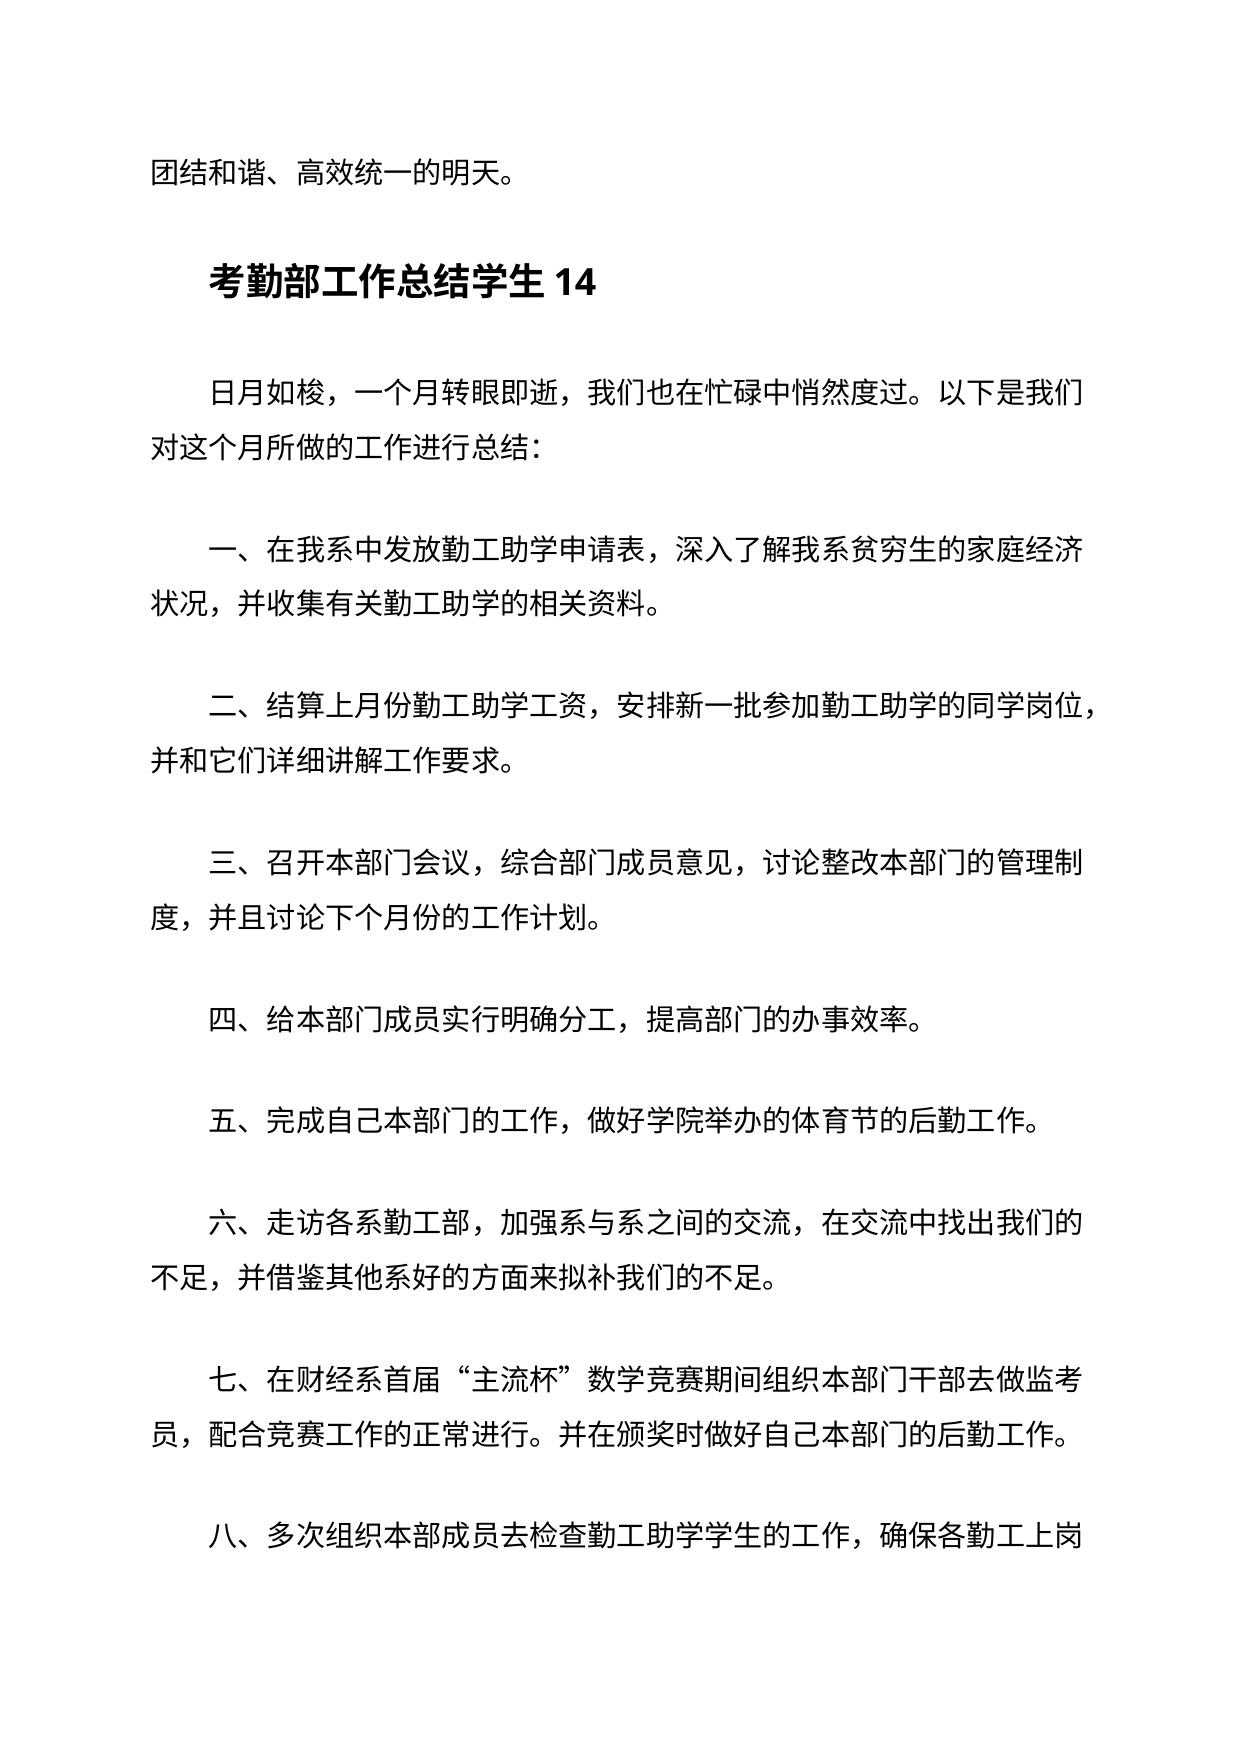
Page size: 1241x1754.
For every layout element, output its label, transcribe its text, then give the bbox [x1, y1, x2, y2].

text 考勤部工作总结学生14 [150, 252, 1090, 306]
text 六、走访各系勤工部，加强系与系之间的交流，在交流中找出我们的不足，并借鉴其他系好的方面来拟补我们的不足。 [150, 1199, 1090, 1297]
text 七、在财经系首届“主流杯”数学竞赛期间组织本部门干部去做监考员，配合竞赛工作的正常进行。并在颁奖时做好自己本部门的后勤工作。 [150, 1356, 1090, 1453]
text 三、召开本部门会议，综合部门成员意见，讨论整改本部门的管理制度，并且讨论下个月份的工作计划。 [150, 839, 1090, 937]
text 一、在我系中发放勤工助学申请表，深入了解我系贫穷生的家庭经济状况，并收集有关勤工助学的相关资料。 [150, 526, 1090, 623]
text 五、完成自己本部门的工作，做好学院举办的体育节的后勤工作。 [150, 1098, 1090, 1140]
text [150, 1513, 1090, 1555]
text 四、给本部门成员实行明确分工，提高部门的办事效率。 [150, 996, 1090, 1038]
text 日月如梭，一个月转眼即逝，我们也在忙碌中悄然度过。以下是我们对这个月所做的工作进行总结： [150, 369, 1090, 467]
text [150, 150, 1090, 192]
text 二、结算上月份勤工助学工资，安排新一批参加勤工助学的同学岗位，并和它们详细讲解工作要求。 [150, 683, 1090, 780]
